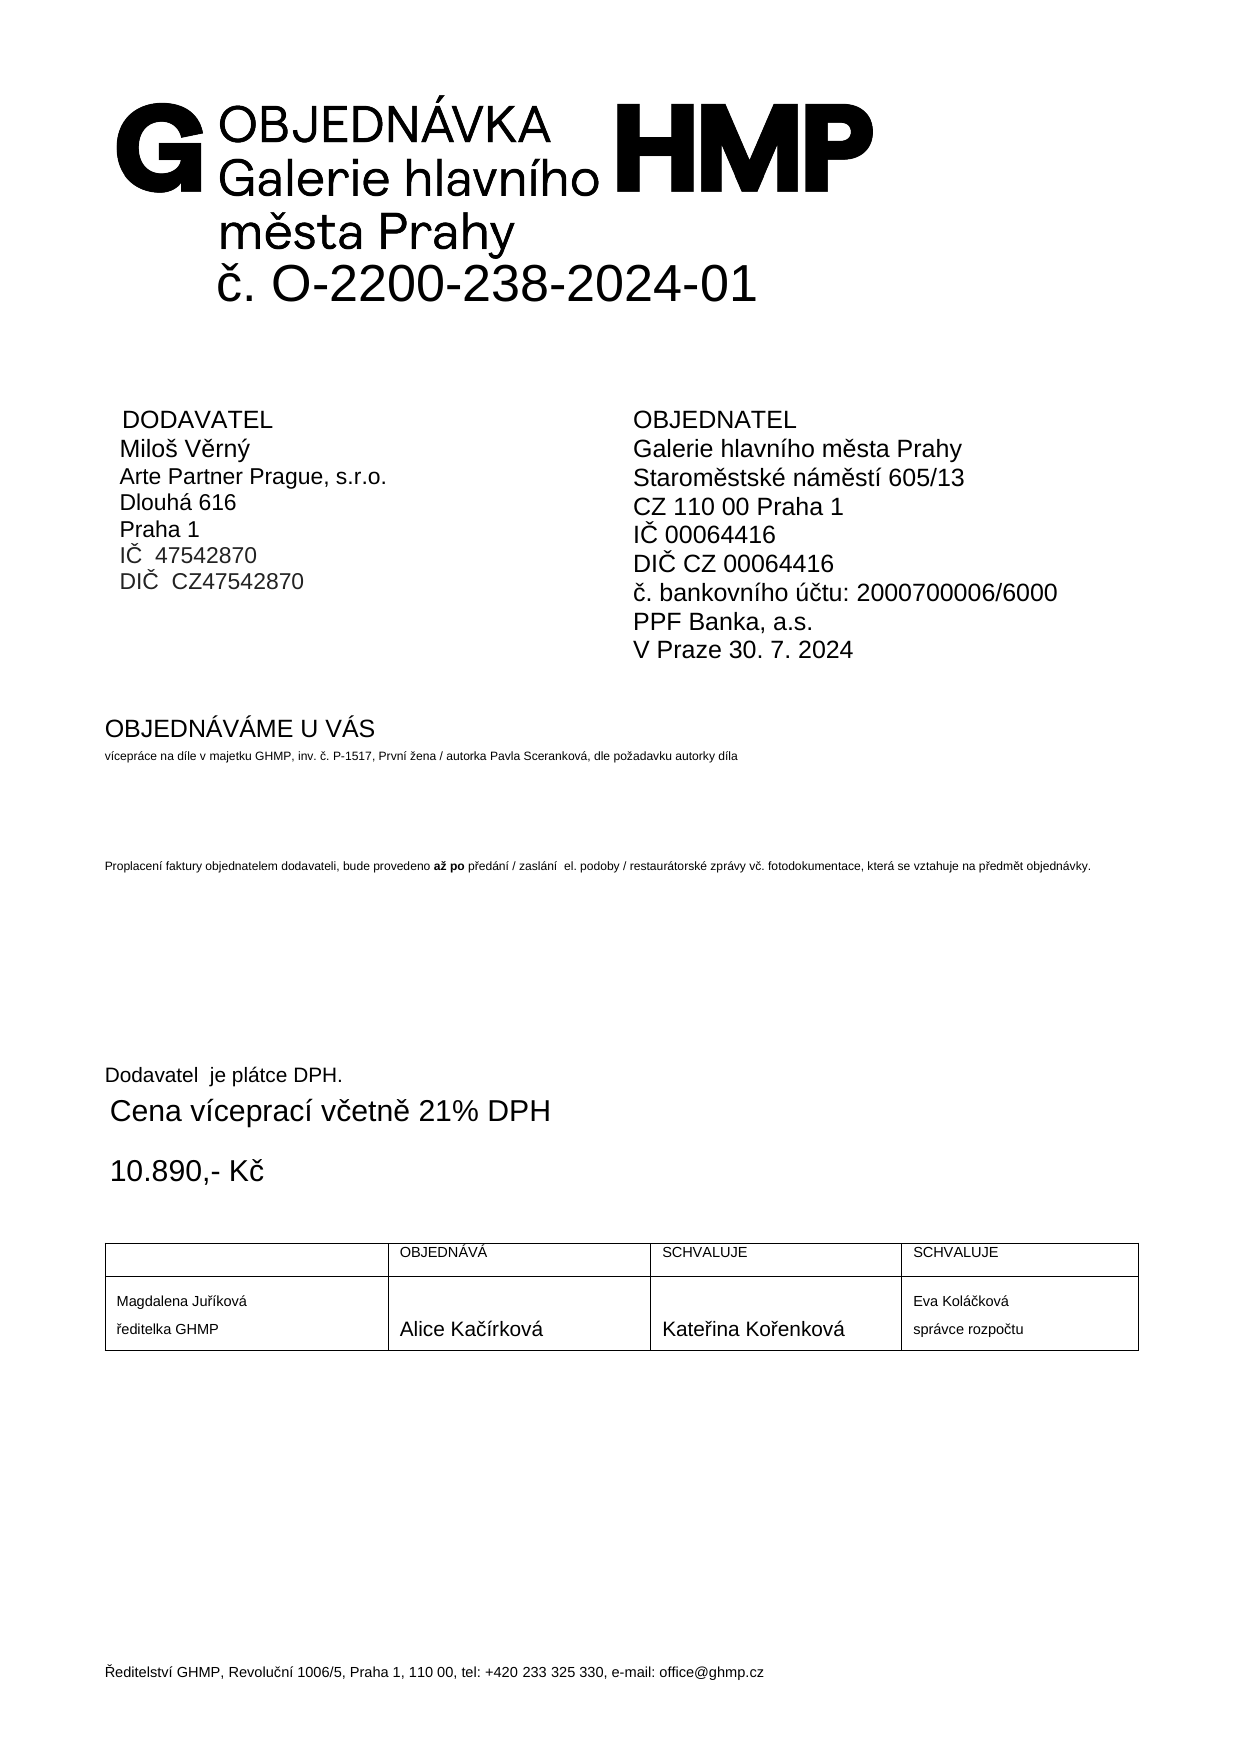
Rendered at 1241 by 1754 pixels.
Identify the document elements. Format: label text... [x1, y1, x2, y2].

table_cell Eva Koláčková správce rozpočtu [902, 1277, 1138, 1350]
table_header SCHVALUJE [651, 1244, 901, 1276]
text Dodavatel je plátce DPH. [104, 1063, 1092, 1087]
table_cell Kateřina Kořenková [651, 1277, 901, 1350]
table_header OBJEDNATEL [622, 405, 1093, 434]
table_header Cena víceprací včetně 21% DPH 10.890,- Kč [98, 1093, 1092, 1213]
table_cell Alice Kačírková [389, 1277, 650, 1350]
text OBJEDNÁVÁME U VÁS [104, 714, 1092, 742]
table_header [106, 1244, 388, 1276]
text vícepráce na díle v majetku GHMP, inv. č. P-1517, První žena / autorka Pavla Sceranková, dle požadavku autorky díla [104, 749, 1092, 773]
table_cell [97, 434, 622, 664]
text Proplacení faktury objednatelem dodavateli, bude provedeno až po předání / zaslání el. podoby / restaurátorské zprávy vč. fotodokumentace, která se vztahuje na předmět objednávky. [104, 858, 1092, 882]
table_cell Magdalena Juříková ředitelka GHMP [106, 1277, 388, 1350]
table_header OBJEDNÁVÁ [389, 1244, 650, 1276]
table_header SCHVALUJE [902, 1244, 1138, 1276]
picture [115, 92, 874, 260]
table_cell Galerie hlavního města Prahy Staroměstské náměstí 605/13 CZ 110 00 Praha 1 IČ 00064416 DIČ CZ 00064416 č. bankovního účtu: 2000700006/6000 PPF Banka, a.s. V Praze 30. 7. 2024 [622, 434, 1093, 664]
table_header DODAVATEL [97, 405, 622, 434]
